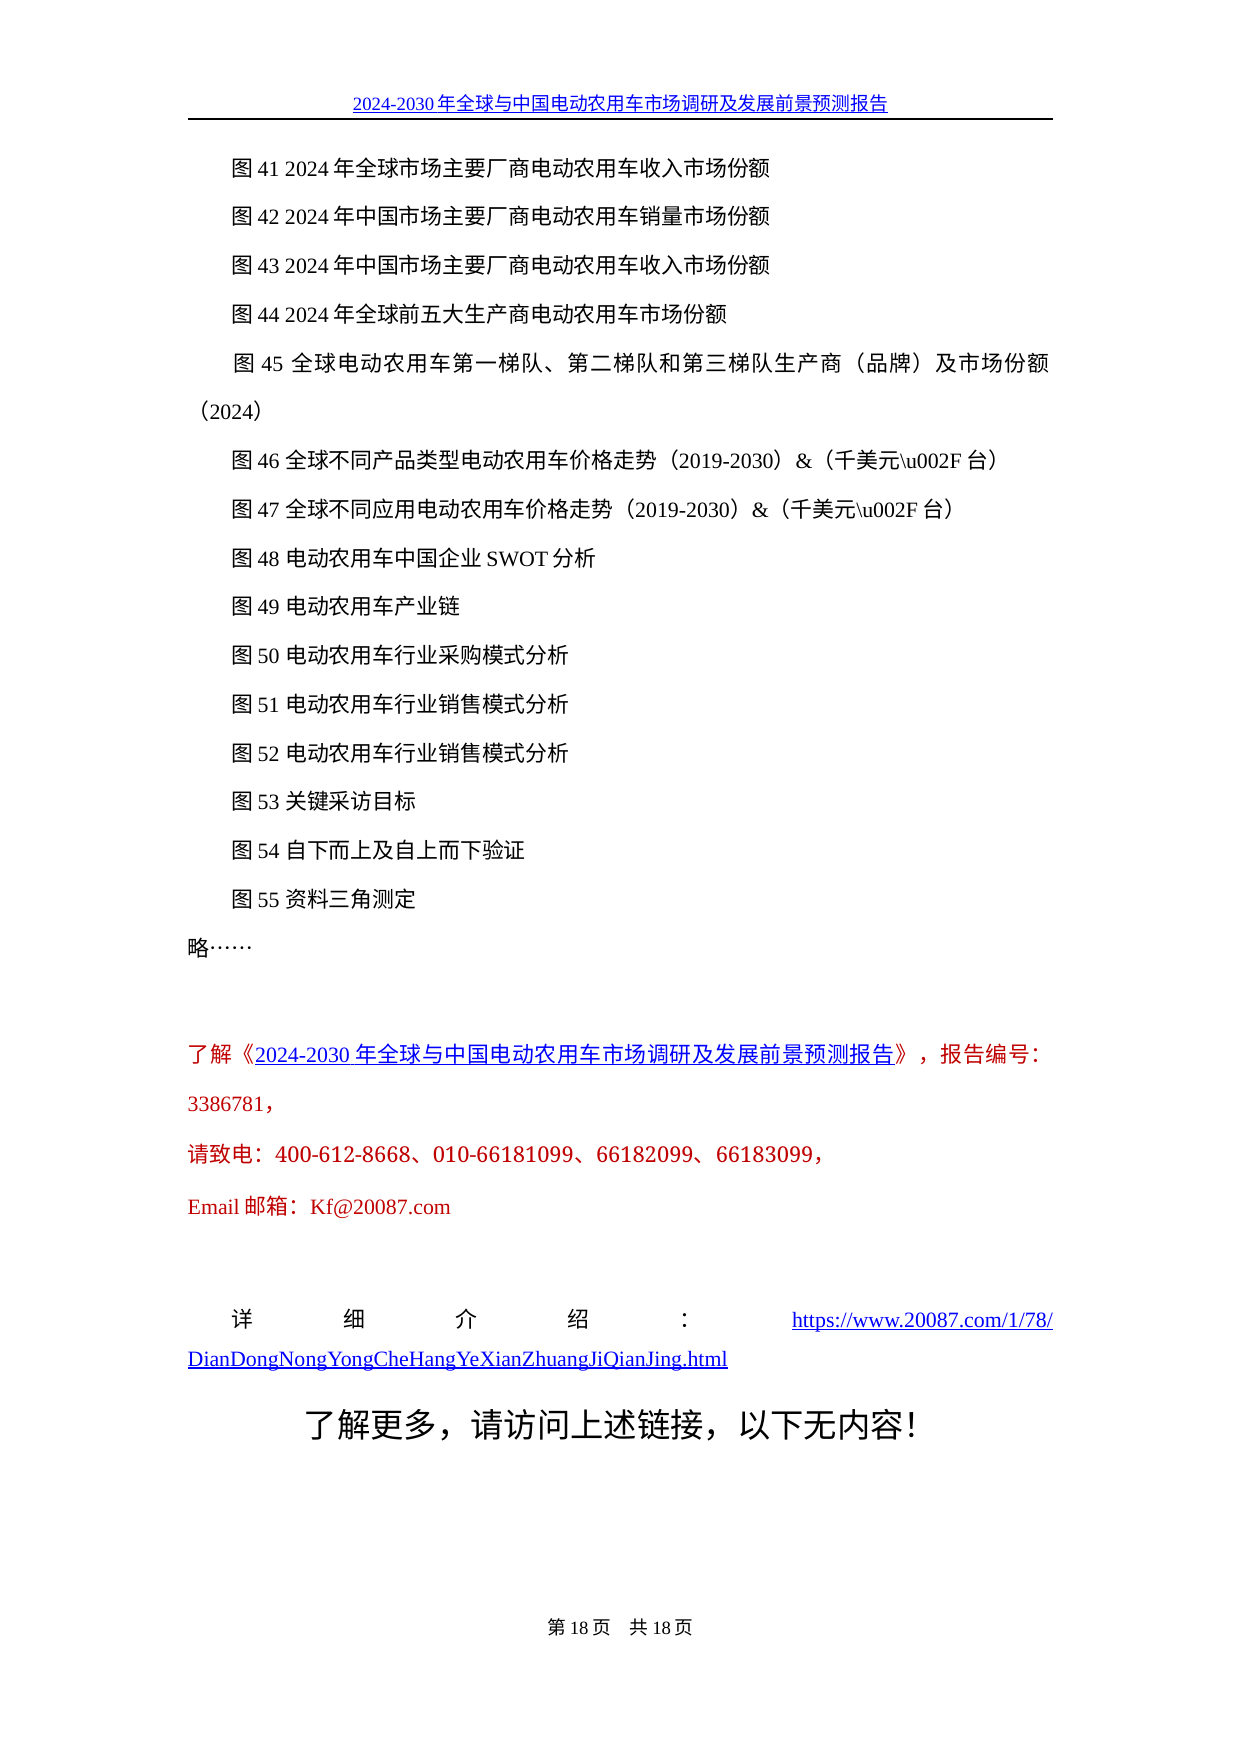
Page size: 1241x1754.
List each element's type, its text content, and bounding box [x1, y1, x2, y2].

text 详细介绍：https://www.20087.com/1/78/DianDongNongYongCheHangYeXianZhuangJiQianJing.html [187, 1301, 1053, 1374]
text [187, 150, 1053, 963]
text Email邮箱：Kf@20087.com [187, 1188, 1053, 1221]
text 了解《2024-2030年全球与中国电动农用车市场调研及发展前景预测报告》，报告编号：3386781， [187, 1037, 1053, 1118]
title 了解更多，请访问上述链接，以下无内容！ [187, 1390, 1053, 1455]
text 请致电：400-612-8668、010-66181099、66182099、66183099， [187, 1137, 1053, 1169]
